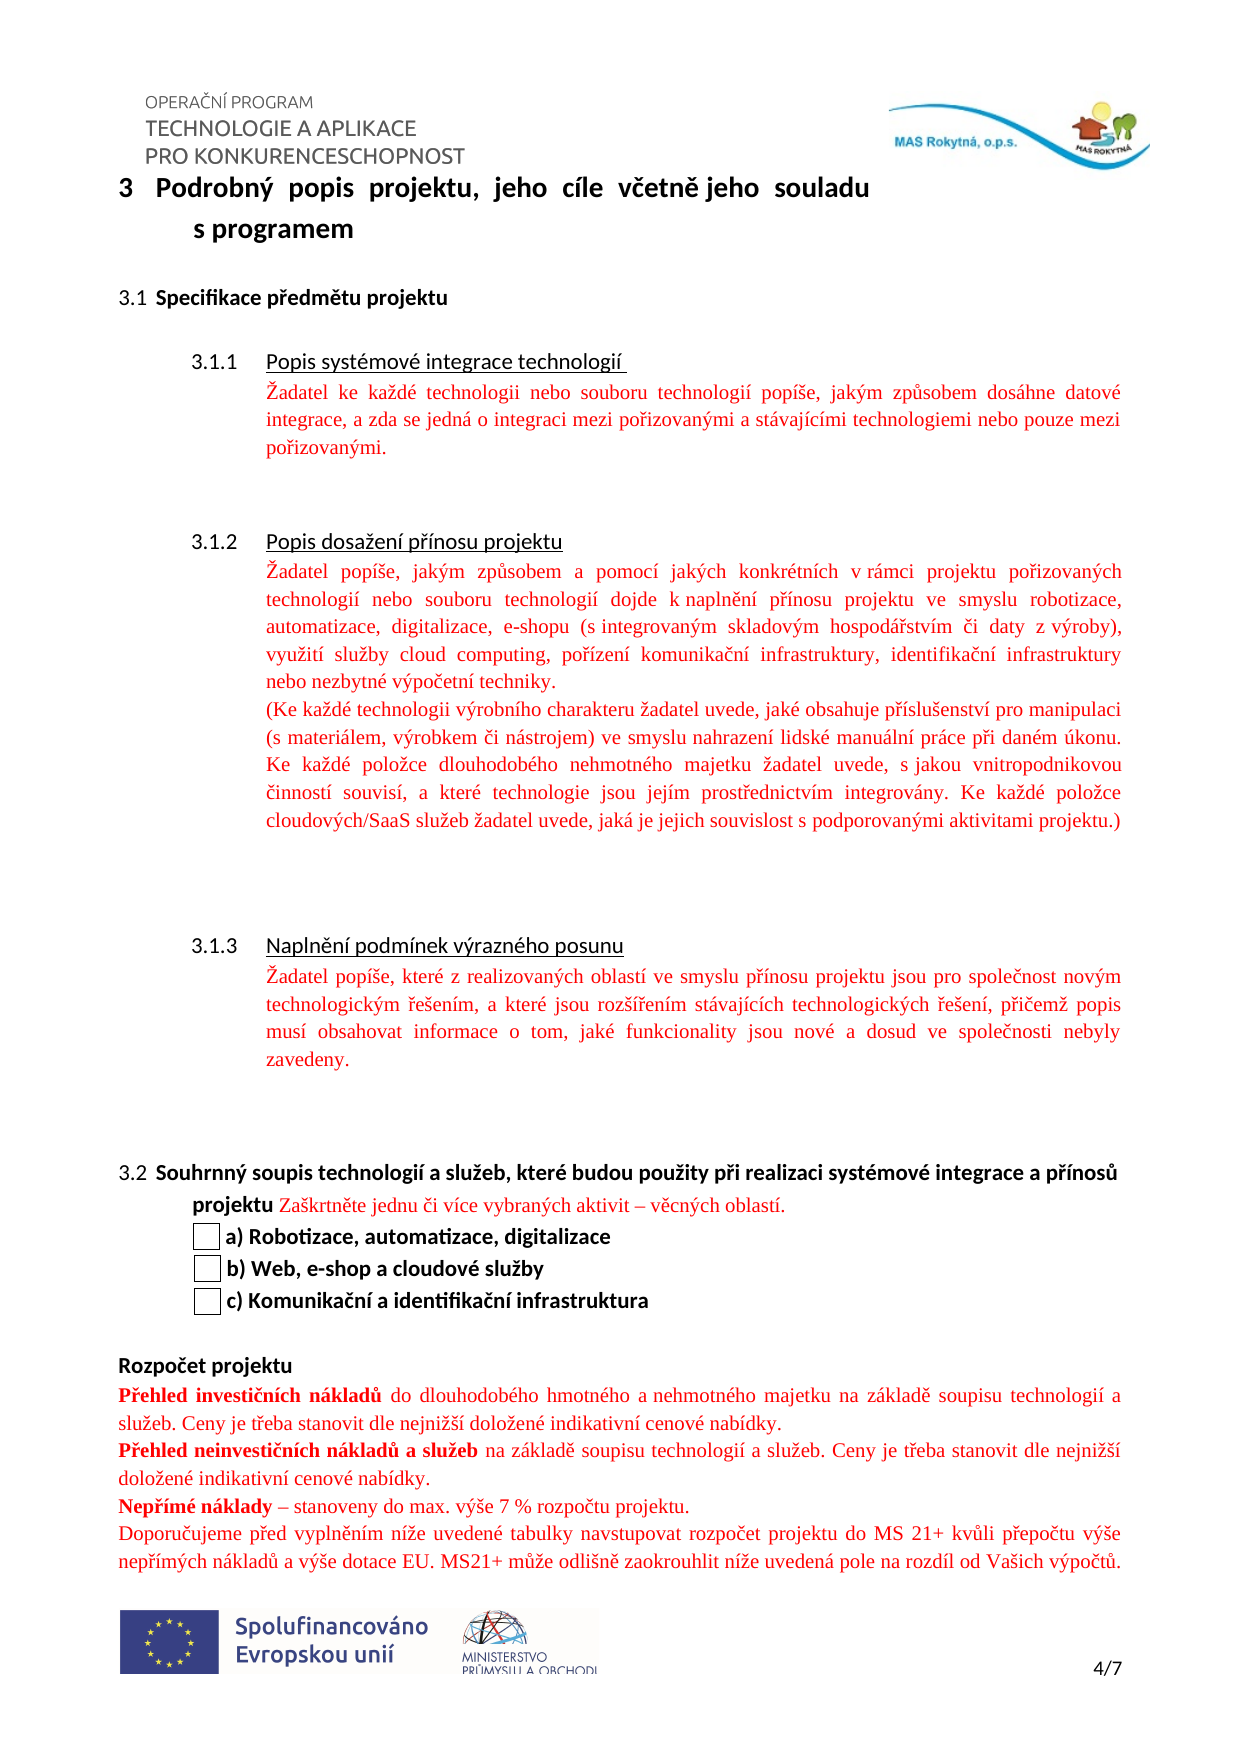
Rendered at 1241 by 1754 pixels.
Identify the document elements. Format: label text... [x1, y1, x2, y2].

picture [118, 1608, 599, 1674]
list Žadatel popíše, jakým způsobem a pomocí jakých konkrétních v rámci projektu pořizovaných technologií nebo souboru technologií dojde k naplnění přínosu projektu ve smyslu robotizace, automatizace, digitalizace, e-shopu (s integrovaným skladovým hospodářstvím či daty z výroby), využití služby cloud computing, pořízení komunikační infrastruktury, identifikační infrastruktury nebo nezbytné výpočetní techniky. [266, 559, 1122, 693]
subtitle Podrobný popis projektu, jeho cíle včetně jeho souladu s programem [118, 118, 1122, 246]
list Specifikace předmětu projektu [118, 283, 1122, 311]
text Přehled neinvestičních nákladů a služeb na základě soupisu technologií a služeb. Ceny je třeba stanovit dle nejnižší doložené indikativní cenové nabídky. [118, 1438, 1122, 1490]
list Žadatel ke každé technologii nebo souboru technologií popíše, jakým způsobem dosáhne datové integrace, a zda se jedná o integraci mezi pořizovanými a stávajícími technologiemi nebo pouze mezi pořizovanými. [266, 380, 1122, 459]
list Popis dosažení přínosu projektu [191, 527, 1122, 555]
text b) Web, e-shop a cloudové služby [193, 1254, 1122, 1282]
list Popis systémové integrace technologií [191, 347, 1122, 376]
picture [145, 92, 465, 118]
text Rozpočet projektu [118, 1351, 1122, 1379]
list Souhrnný soupis technologií a služeb, které budou použity při realizaci systémové integrace a přínosů projektu Zaškrtněte jednu či více vybraných aktivit – věcných oblastí. a) Robotizace, automatizace, digitalizace [118, 1158, 1122, 1250]
picture [887, 91, 1149, 179]
text Nepřímé náklady – stanoveny do max. výše 7 % rozpočtu projektu. [118, 1494, 1122, 1518]
list Žadatel popíše, které z realizovaných oblastí ve smyslu přínosu projektu jsou pro společnost novým technologickým řešením, a které jsou rozšířením stávajících technologických řešení, přičemž popis musí obsahovat informace o tom, jaké funkcionality jsou nové a dosud ve společnosti nebyly zavedeny. [266, 964, 1122, 1071]
text c) Komunikační a identifikační infrastruktura [193, 1287, 1122, 1315]
list Naplnění podmínek výrazného posunu [191, 932, 1122, 960]
list (Ke každé technologii výrobního charakteru žadatel uvede, jaké obsahuje příslušenství pro manipulaci (s materiálem, výrobkem či nástrojem) ve smyslu nahrazení lidské manuální práce při daném úkonu. Ke každé položce dlouhodobého nehmotného majetku žadatel uvede, s jakou vnitropodnikovou činností souvisí, a které technologie jsou jejím prostřednictvím integrovány. Ke každé položce cloudových/SaaS služeb žadatel uvede, jaká je jejich souvislost s podporovanými aktivitami projektu.) [266, 697, 1122, 832]
list Přehled investičních nákladů do dlouhodobého hmotného a nehmotného majetku na základě soupisu technologií a služeb. Ceny je třeba stanovit dle nejnižší doložené indikativní cenové nabídky. [118, 1383, 1122, 1435]
